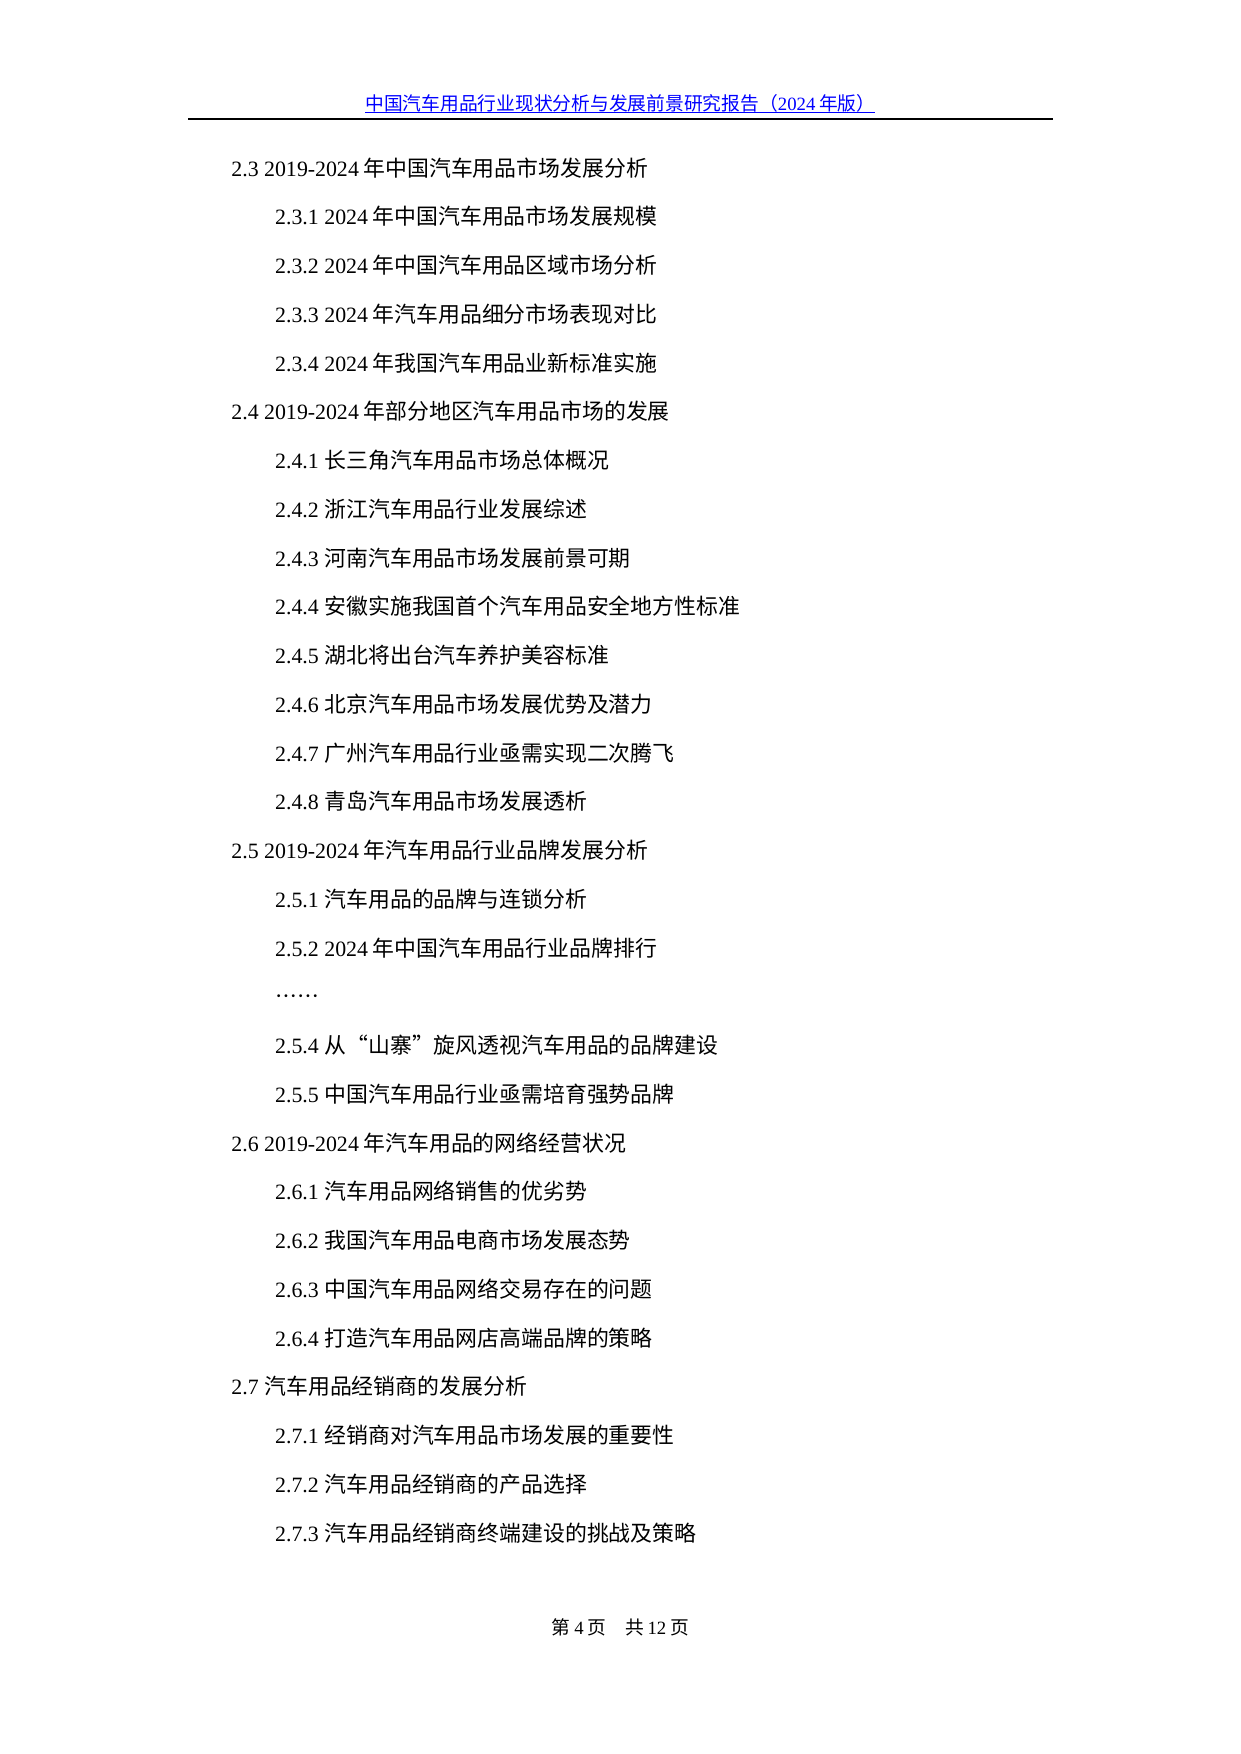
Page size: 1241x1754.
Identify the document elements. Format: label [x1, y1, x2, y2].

text [187, 150, 1053, 1548]
